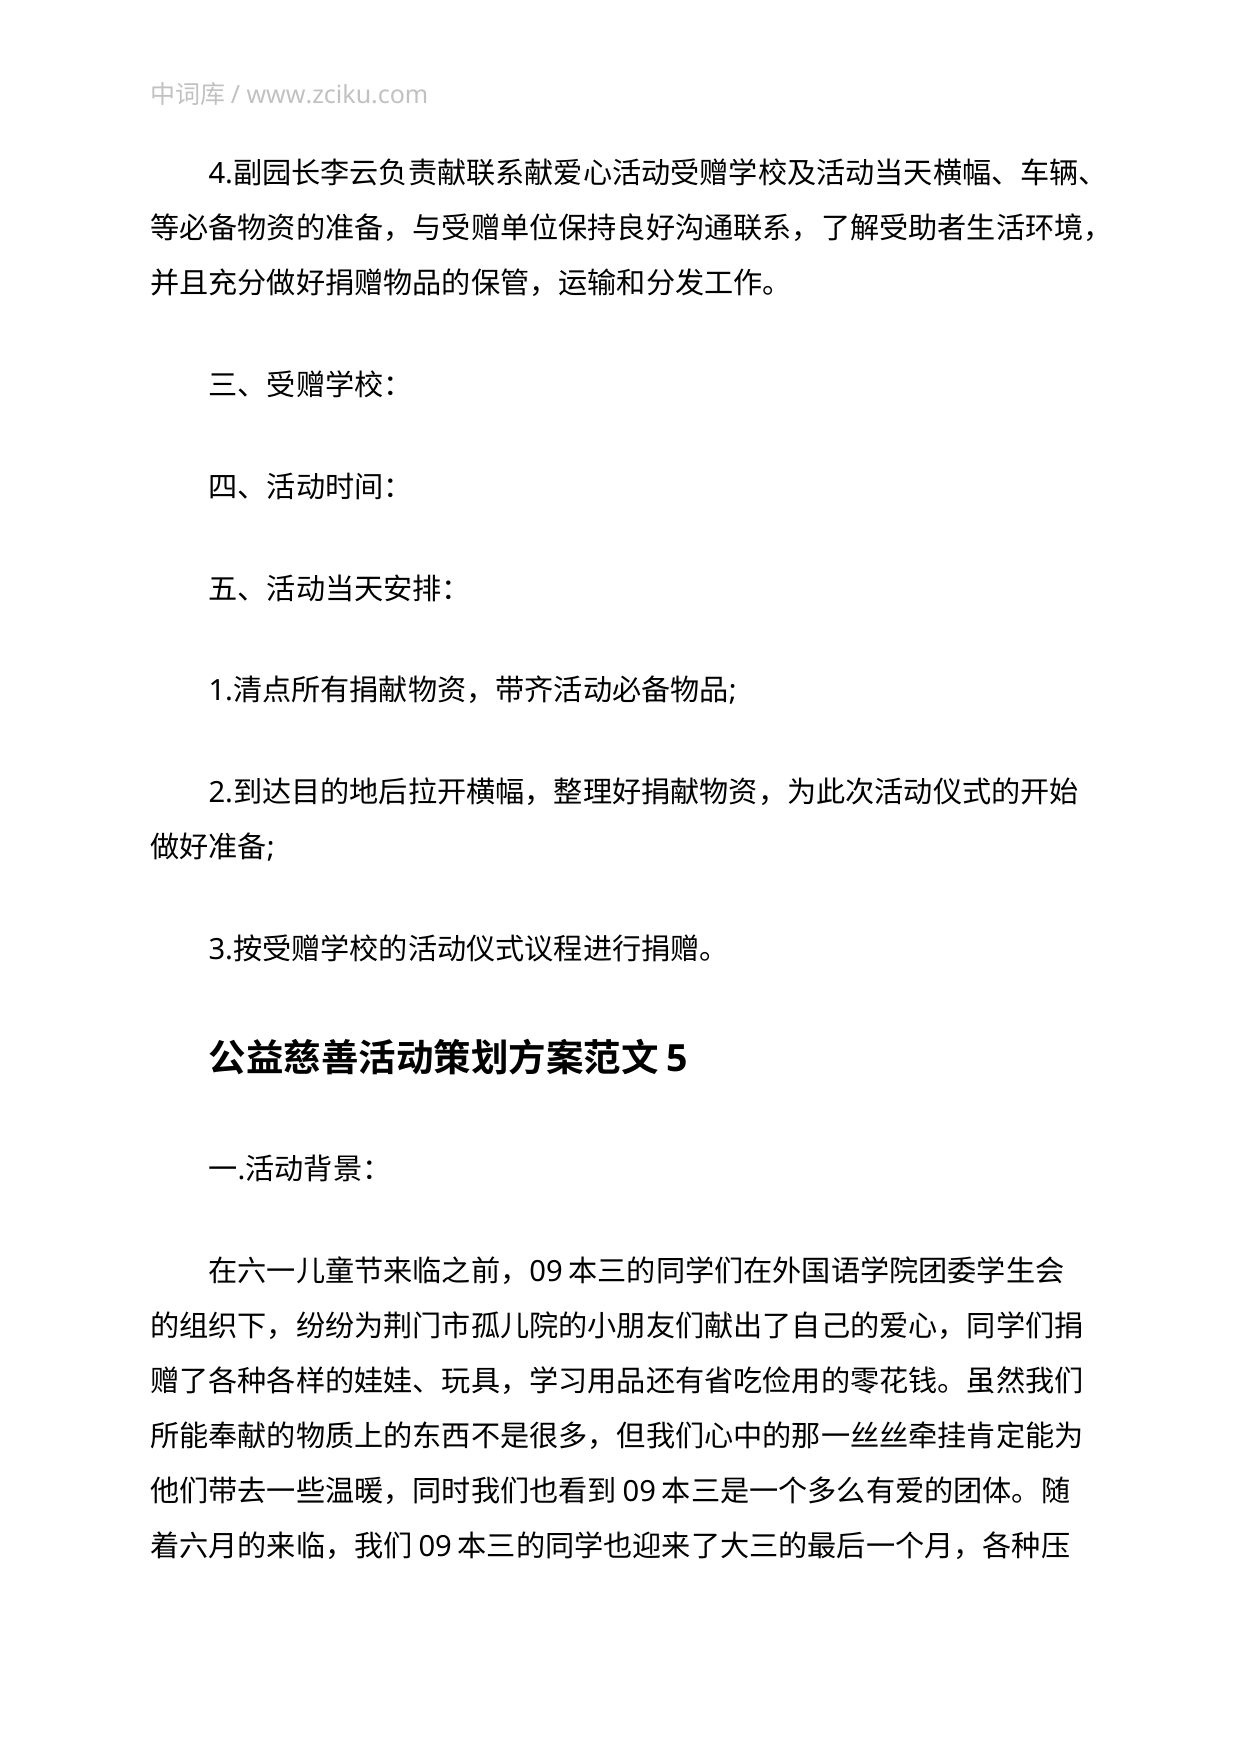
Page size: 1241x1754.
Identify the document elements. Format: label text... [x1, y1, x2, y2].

text 一.活动背景： [150, 1146, 1090, 1188]
text 2.到达目的地后拉开横幅，整理好捐献物资，为此次活动仪式的开始做好准备; [150, 769, 1090, 866]
text 五、活动当天安排： [150, 565, 1090, 607]
text 三、受赠学校： [150, 362, 1090, 404]
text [150, 1247, 1090, 1564]
text 公益慈善活动策划方案范文5 [150, 1028, 1090, 1082]
text 1.清点所有捐献物资，带齐活动必备物品; [150, 667, 1090, 709]
text 四、活动时间： [150, 463, 1090, 506]
text 4.副园长李云负责献联系献爱心活动受赠学校及活动当天横幅、车辆、等必备物资的准备，与受赠单位保持良好沟通联系，了解受助者生活环境，并且充分做好捐赠物品的保管，运输和分发工作。 [150, 150, 1090, 302]
text 3.按受赠学校的活动仪式议程进行捐赠。 [150, 926, 1090, 968]
